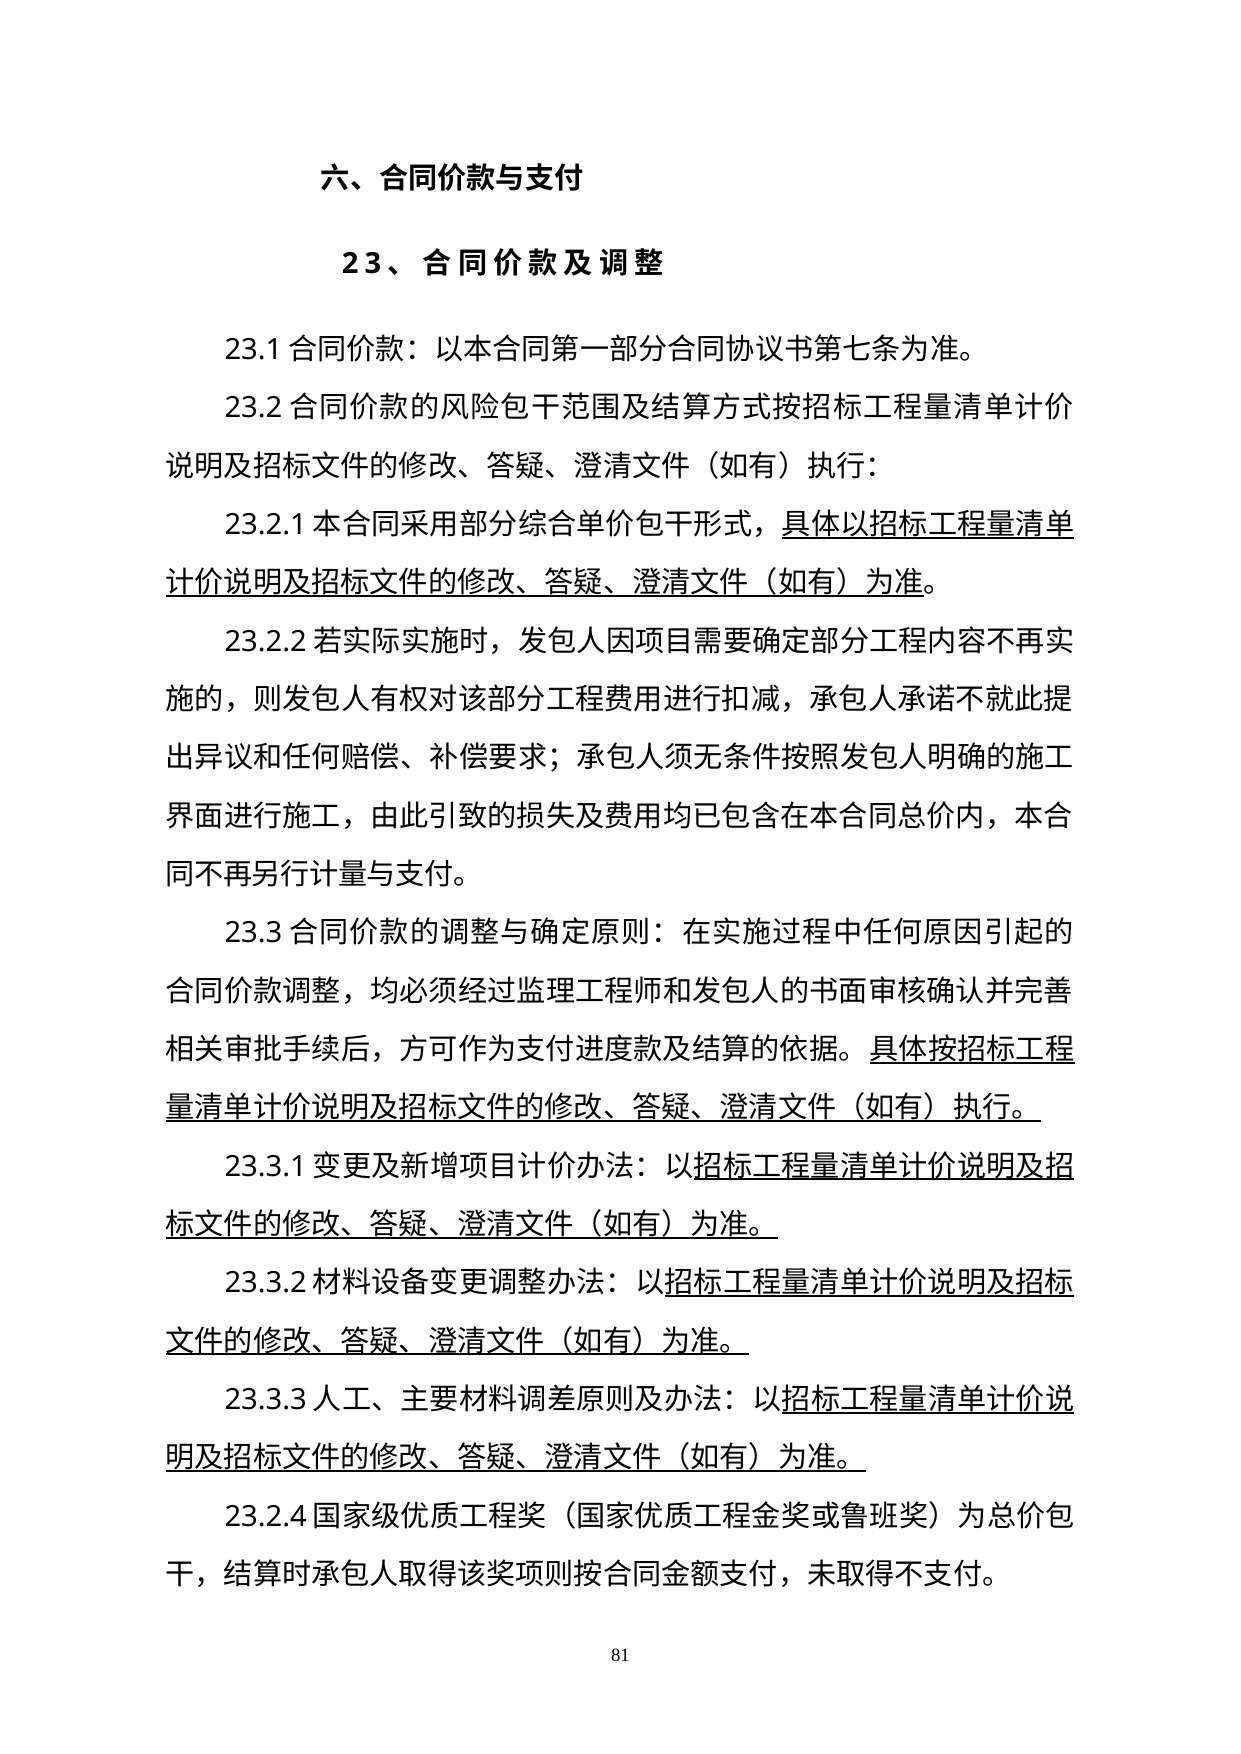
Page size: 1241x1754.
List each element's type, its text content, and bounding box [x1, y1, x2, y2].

text 23.3.1变更及新增项目计价办法：以招标工程量清单计价说明及招标文件的修改、答疑、澄清文件（如有）为准。 [165, 1129, 1075, 1246]
text 23.1合同价款：以本合同第一部分合同协议书第七条为准。 [165, 313, 1075, 371]
text 23.3.3人工、主要材料调差原则及办法：以招标工程量清单计价说明及招标文件的修改、答疑、澄清文件（如有）为准。 [165, 1363, 1075, 1479]
subtitle 23、合同价款及调整 [258, 227, 1075, 286]
text 23.3.2材料设备变更调整办法：以招标工程量清单计价说明及招标文件的修改、答疑、澄清文件（如有）为准。 [165, 1246, 1075, 1363]
text 23.2.4国家级优质工程奖（国家优质工程金奖或鲁班奖）为总价包干，结算时承包人取得该奖项则按合同金额支付，未取得不支付。 [165, 1479, 1075, 1596]
text 23.2合同价款的风险包干范围及结算方式按招标工程量清单计价说明及招标文件的修改、答疑、澄清文件（如有）执行： [165, 371, 1075, 488]
text 23.2.2若实际实施时，发包人因项目需要确定部分工程内容不再实施的，则发包人有权对该部分工程费用进行扣减，承包人承诺不就此提出异议和任何赔偿、补偿要求；承包人须无条件按照发包人明确的施工界面进行施工，由此引致的损失及费用均已包含在本合同总价内，本合同不再另行计量与支付。 [165, 604, 1075, 896]
text 23.3合同价款的调整与确定原则：在实施过程中任何原因引起的合同价款调整，均必须经过监理工程师和发包人的书面审核确认并完善相关审批手续后，方可作为支付进度款及结算的依据。具体按招标工程量清单计价说明及招标文件的修改、答疑、澄清文件（如有）执行。 [165, 896, 1075, 1129]
subtitle 六、合同价款与支付 [261, 142, 1075, 200]
text 23.2.1本合同采用部分综合单价包干形式，具体以招标工程量清单计价说明及招标文件的修改、答疑、澄清文件（如有）为准。 [165, 488, 1075, 604]
